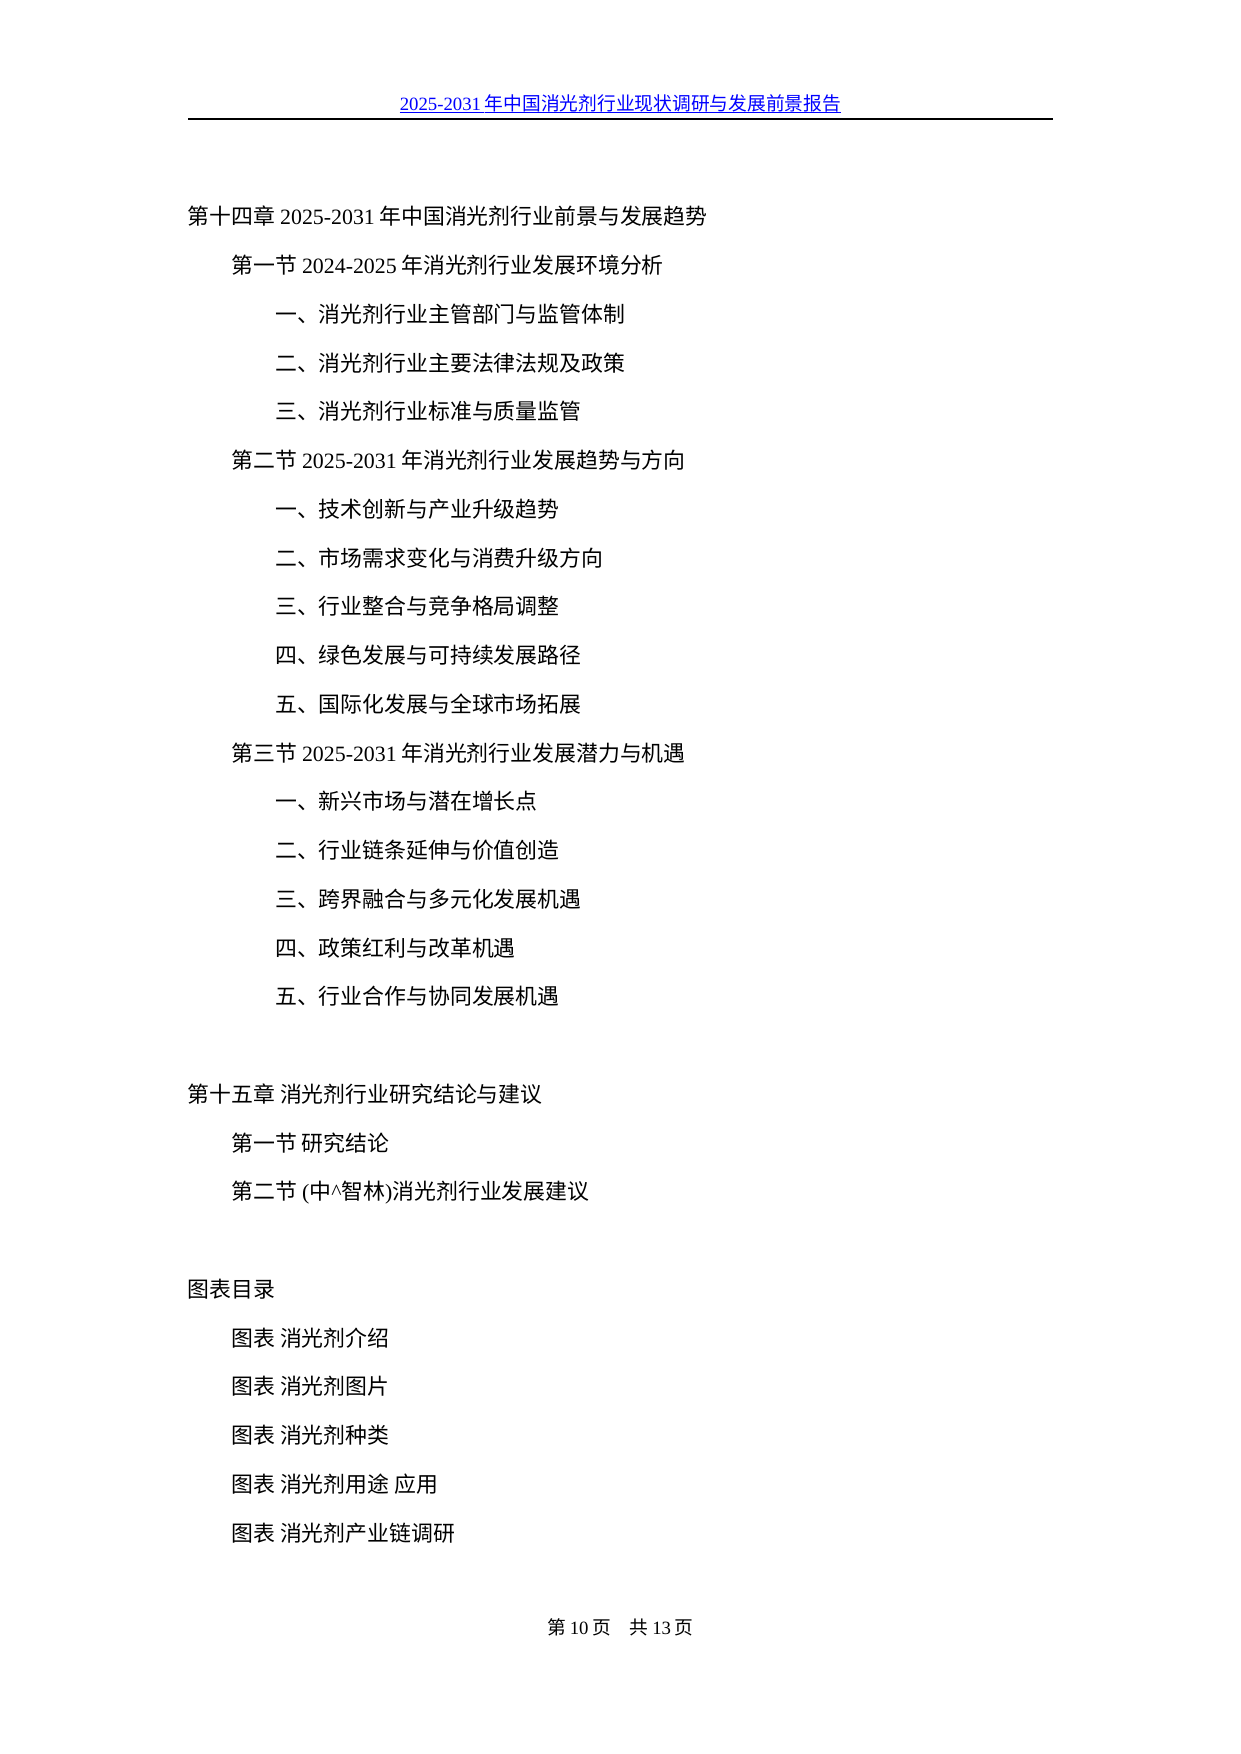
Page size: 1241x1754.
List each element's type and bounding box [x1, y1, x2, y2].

text [187, 150, 1053, 1548]
